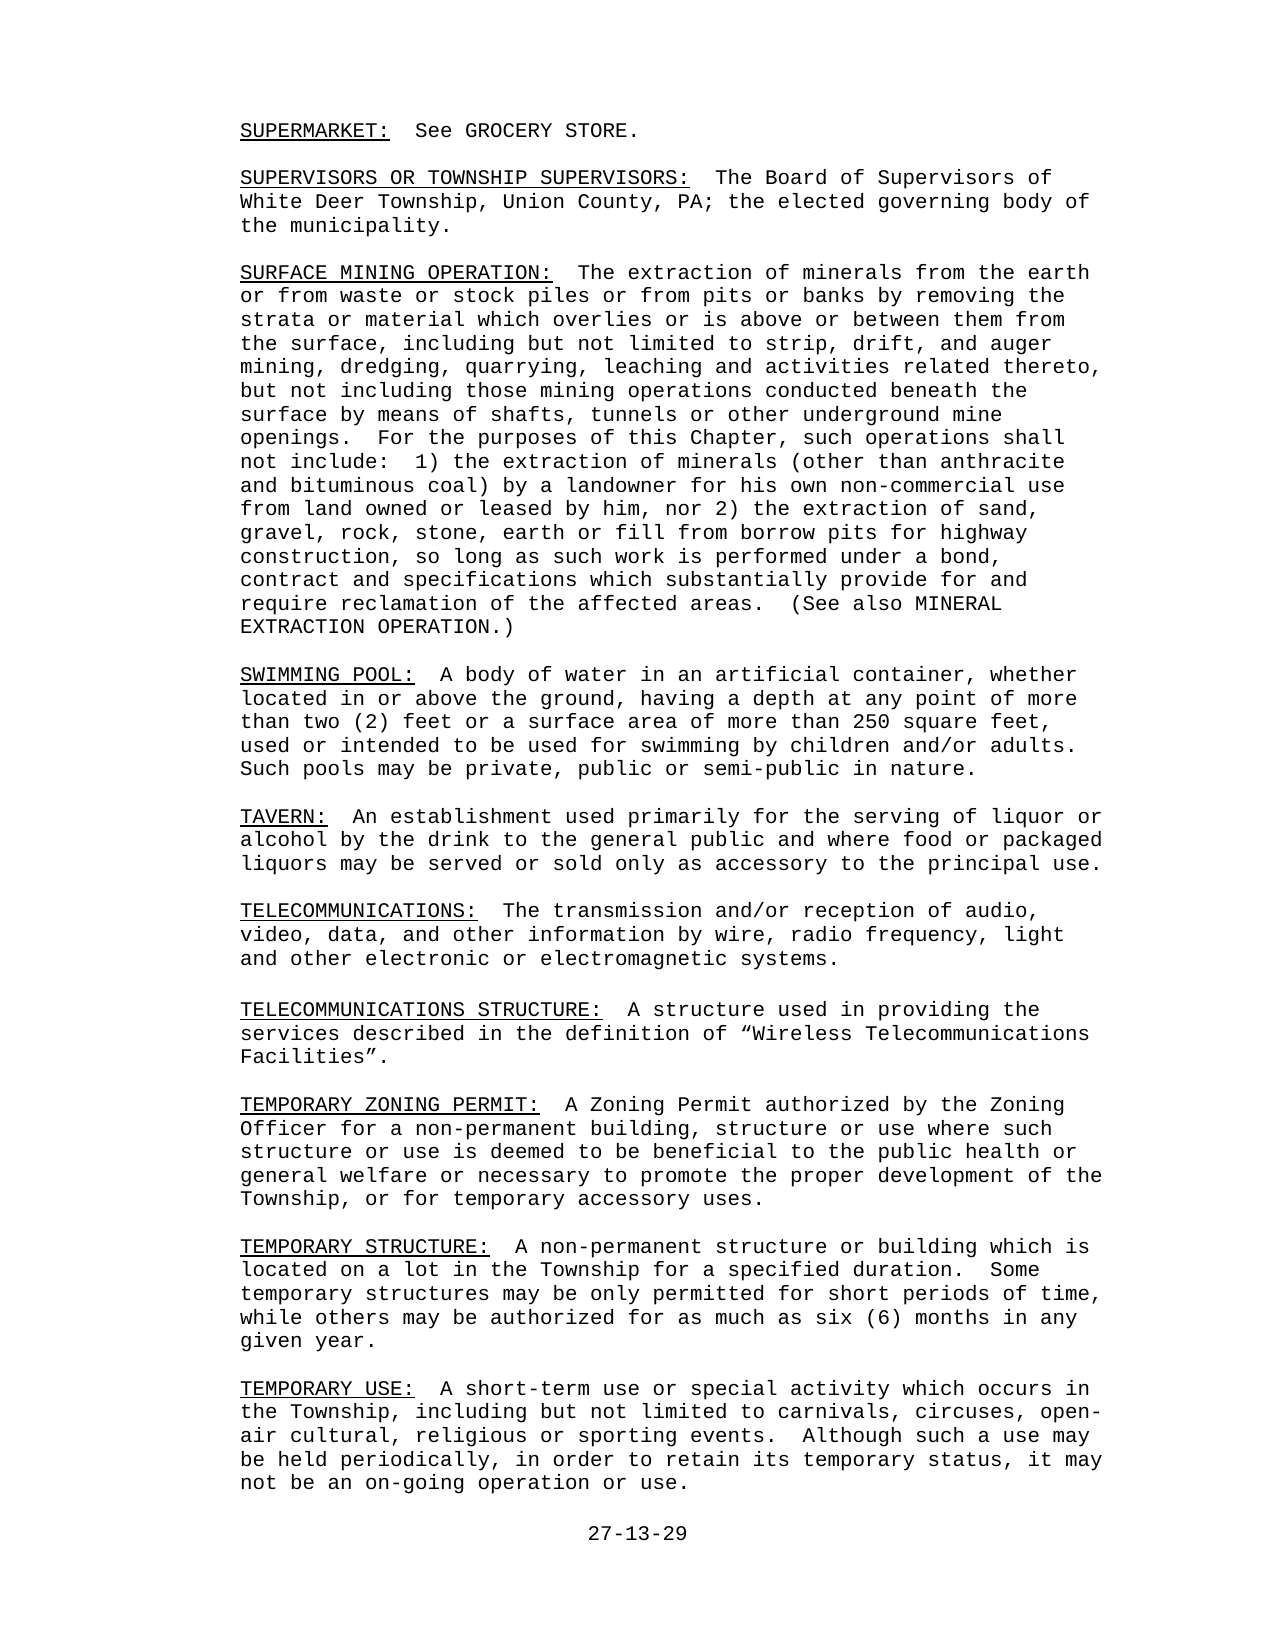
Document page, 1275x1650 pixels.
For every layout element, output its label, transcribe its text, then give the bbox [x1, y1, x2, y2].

text TELECOMMUNICATIONS STRUCTURE: A structure used in providing the services described in the definition of “Wireless Telecommunications Facilities”. [165, 999, 1110, 1070]
text TEMPORARY ZONING PERMIT: A Zoning Permit authorized by the Zoning Officer for a non-permanent building, structure or use where such structure or use is deemed to be beneficial to the public health or general welfare or necessary to promote the proper development of the Township, or for temporary accessory uses. [165, 1094, 1110, 1212]
text SWIMMING POOL: A body of water in an artificial container, whether located in or above the ground, having a depth at any point of more than two (2) feet or a surface area of more than 250 square feet, used or intended to be used for swimming by children and/or adults. Such pools may be private, public or semi-public in nature. [165, 664, 1110, 782]
text SUPERVISORS OR TOWNSHIP SUPERVISORS: The Board of Supervisors of White Deer Township, Union County, PA; the elected governing body of the municipality. [165, 167, 1110, 238]
text TAVERN: An establishment used primarily for the serving of liquor or alcohol by the drink to the general public and where food or packaged liquors may be served or sold only as accessory to the principal use. [165, 806, 1110, 900]
text require reclamation of the affected areas. (See also MINERAL EXTRACTION OPERATION.) [165, 593, 1110, 640]
text TEMPORARY USE: A short-term use or special activity which occurs in the Township, including but not limited to carnivals, circuses, open- air cultural, religious or sporting events. Although such a use may be held periodically, in order to retain its temporary status, it may not be an on-going operation or use. [165, 1378, 1110, 1496]
text SURFACE MINING OPERATION: The extraction of minerals from the earth or from waste or stock piles or from pits or banks by removing the strata or material which overlies or is above or between them from the surface, including but not limited to strip, drift, and auger mining, dredging, quarrying, leaching and activities related thereto, but not including those mining operations conducted beneath the surface by means of shafts, tunnels or other underground mine openings. For the purposes of this Chapter, such operations shall not include: 1) the extraction of minerals (other than anthracite and bituminous coal) by a landowner for his own non-commercial use from land owned or leased by him, nor 2) the extraction of sand, gravel, rock, stone, earth or fill from borrow pits for highway construction, so long as such work is performed under a bond, contract and specifications which substantially provide for and [165, 262, 1110, 593]
text SUPERMARKET: See GROCERY STORE. [165, 120, 1110, 144]
text TELECOMMUNICATIONS: The transmission and/or reception of audio, video, data, and other information by wire, radio frequency, light and other electronic or electromagnetic systems. [165, 900, 1110, 971]
text TEMPORARY STRUCTURE: A non-permanent structure or building which is located on a lot in the Township for a specified duration. Some temporary structures may be only permitted for short periods of time, while others may be authorized for as much as six (6) months in any given year. [165, 1236, 1110, 1354]
